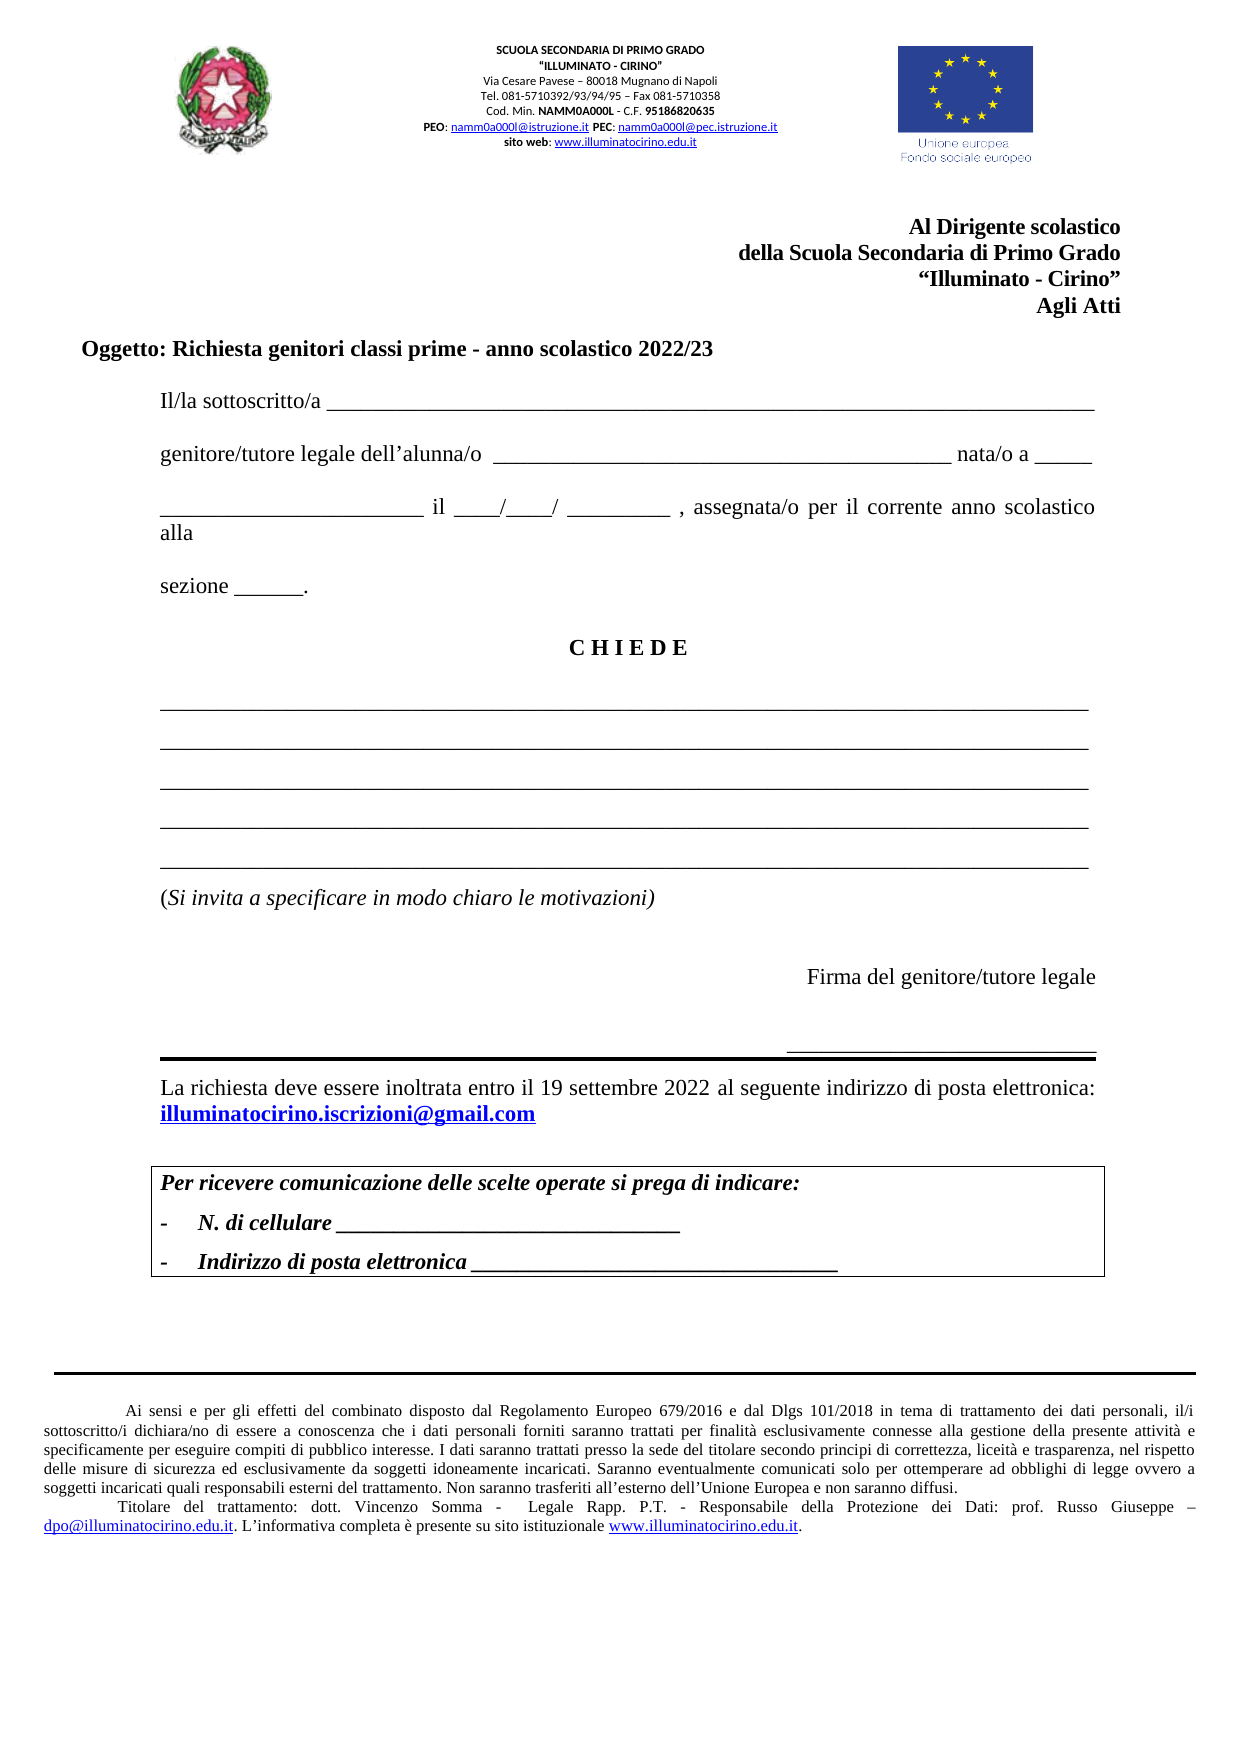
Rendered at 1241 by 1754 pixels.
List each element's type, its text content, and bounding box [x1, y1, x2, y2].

text Oggetto: Richiesta genitori classi prime - anno scolastico 2022/23 [81, 335, 1196, 361]
text Agli Atti [114, 292, 1121, 318]
text Titolare del trattamento: dott. Vincenzo Somma - Legale Rapp. P.T. - Responsabile della Protezione dei Dati: prof. Russo Giuseppe – dpo@illuminatocirino.edu.it. L’informativa completa è presente su sito istituzionale www.illuminatocirino.edu.it. [44, 1497, 1196, 1535]
text _______________________ il ____/____/ _________ , assegnata/o per il corrente anno scolastico alla [160, 493, 1096, 546]
table_header [75, 0, 319, 192]
text sezione ______. [160, 572, 1096, 598]
text (Si invita a specificare in modo chiaro le motivazioni) [160, 884, 1096, 911]
text Il/la sottoscritto/a ___________________________________________________________________ [160, 387, 1096, 414]
text genitore/tutore legale dell’alunna/o ________________________________________ nata/o a _____ [160, 440, 1096, 466]
list N. di cellulare ______________________________ [152, 1205, 1104, 1235]
table_header [882, 0, 1165, 192]
text Firma del genitore/tutore legale [160, 963, 1096, 989]
text della Scuola Secondaria di Primo Grado [44, 239, 1121, 266]
text Al Dirigente scolastico [44, 142, 1121, 239]
text ___________________________ [160, 1029, 1096, 1057]
text La richiesta deve essere inoltrata entro il 19 settembre 2022 al seguente indirizzo di posta elettronica: illuminatocirino.iscrizioni@gmail.com [160, 1074, 1096, 1126]
text Ai sensi e per gli effetti del combinato disposto dal Regolamento Europeo 679/2016 e dal Dlgs 101/2018 in tema di trattamento dei dati personali, il/i sottoscritto/i dichiara/no di essere a conoscenza che i dati personali forniti saranno trattati per finalità esclusivamente connesse alla gestione della presente attività e specificamente per eseguire compiti di pubblico interesse. I dati saranno trattati presso la sede del titolare secondo principi di correttezza, liceità e trasparenza, nel rispetto delle misure di sicurezza ed esclusivamente da soggetti idoneamente incaricati. Saranno eventualmente comunicati solo per ottemperare ad obblighi di legge ovvero a soggetti incaricati quali responsabili esterni del trattamento. Non saranno trasferiti all’esterno dell’Unione Europea e non saranno diffusi. [44, 1401, 1196, 1497]
text “Illuminato - Cirino” [114, 266, 1121, 292]
text Per ricevere comunicazione delle scelte operate si prega di indicare: [152, 1167, 1104, 1195]
picture [897, 45, 1034, 164]
picture [174, 45, 273, 155]
text C H I E D E [160, 634, 1096, 661]
text _____________________________________________________________________________________________________________________________________________________________________________________________________________________________________________________________________________________________________________________________________________________________________________________________________________________ [160, 687, 1096, 871]
list Indirizzo di posta elettronica ________________________________ [152, 1245, 1104, 1276]
table_header SCUOLA SECONDARIA DI PRIMO GRADO “ILLUMINATO - CIRINO” Via Cesare Pavese – 80018 Mugnano di Napoli Tel. 081-5710392/93/94/95 – Fax 081-5710358 Cod. Min. NAMM0A000L - C.F. 95186820635 PEO: namm0a000l@istruzione.it PEC: namm0a000l@pec.istruzione.it sito web: www.illuminatocirino.edu.it [319, 0, 882, 192]
